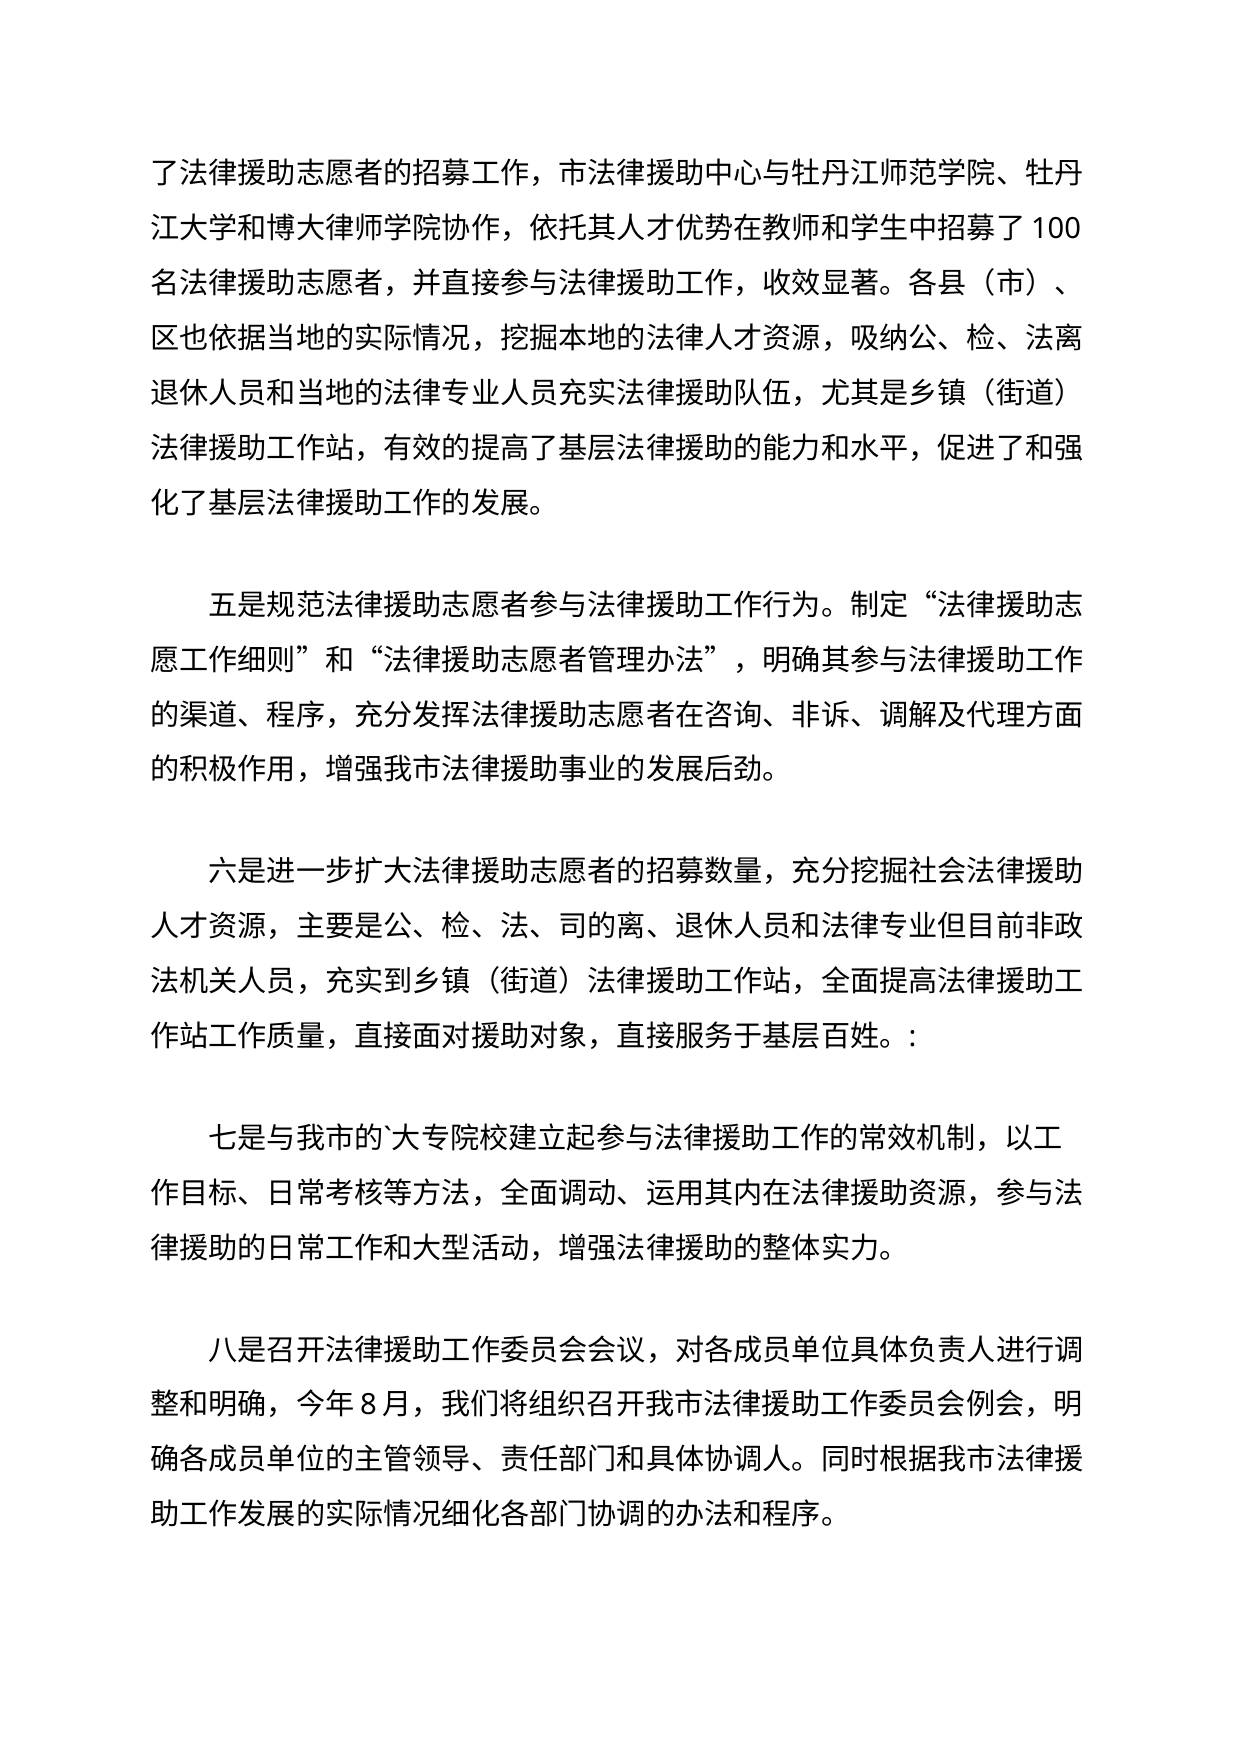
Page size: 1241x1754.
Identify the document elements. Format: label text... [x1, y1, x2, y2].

text 六是进一步扩大法律援助志愿者的招募数量，充分挖掘社会法律援助人才资源，主要是公、检、法、司的离、退休人员和法律专业但目前非政法机关人员，充实到乡镇（街道）法律援助工作站，全面提高法律援助工作站工作质量，直接面对援助对象，直接服务于基层百姓。: [150, 848, 1090, 1055]
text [150, 150, 1090, 522]
text 七是与我市的`大专院校建立起参与法律援助工作的常效机制，以工作目标、日常考核等方法，全面调动、运用其内在法律援助资源，参与法律援助的日常工作和大型活动，增强法律援助的整体实力。 [150, 1114, 1090, 1267]
text 五是规范法律援助志愿者参与法律援助工作行为。制定“法律援助志愿工作细则”和“法律援助志愿者管理办法”，明确其参与法律援助工作的渠道、程序，充分发挥法律援助志愿者在咨询、非诉、调解及代理方面的积极作用，增强我市法律援助事业的发展后劲。 [150, 581, 1090, 788]
text 八是召开法律援助工作委员会会议，对各成员单位具体负责人进行调整和明确，今年8月，我们将组织召开我市法律援助工作委员会例会，明确各成员单位的主管领导、责任部门和具体协调人。同时根据我市法律援助工作发展的实际情况细化各部门协调的办法和程序。 [150, 1326, 1090, 1533]
